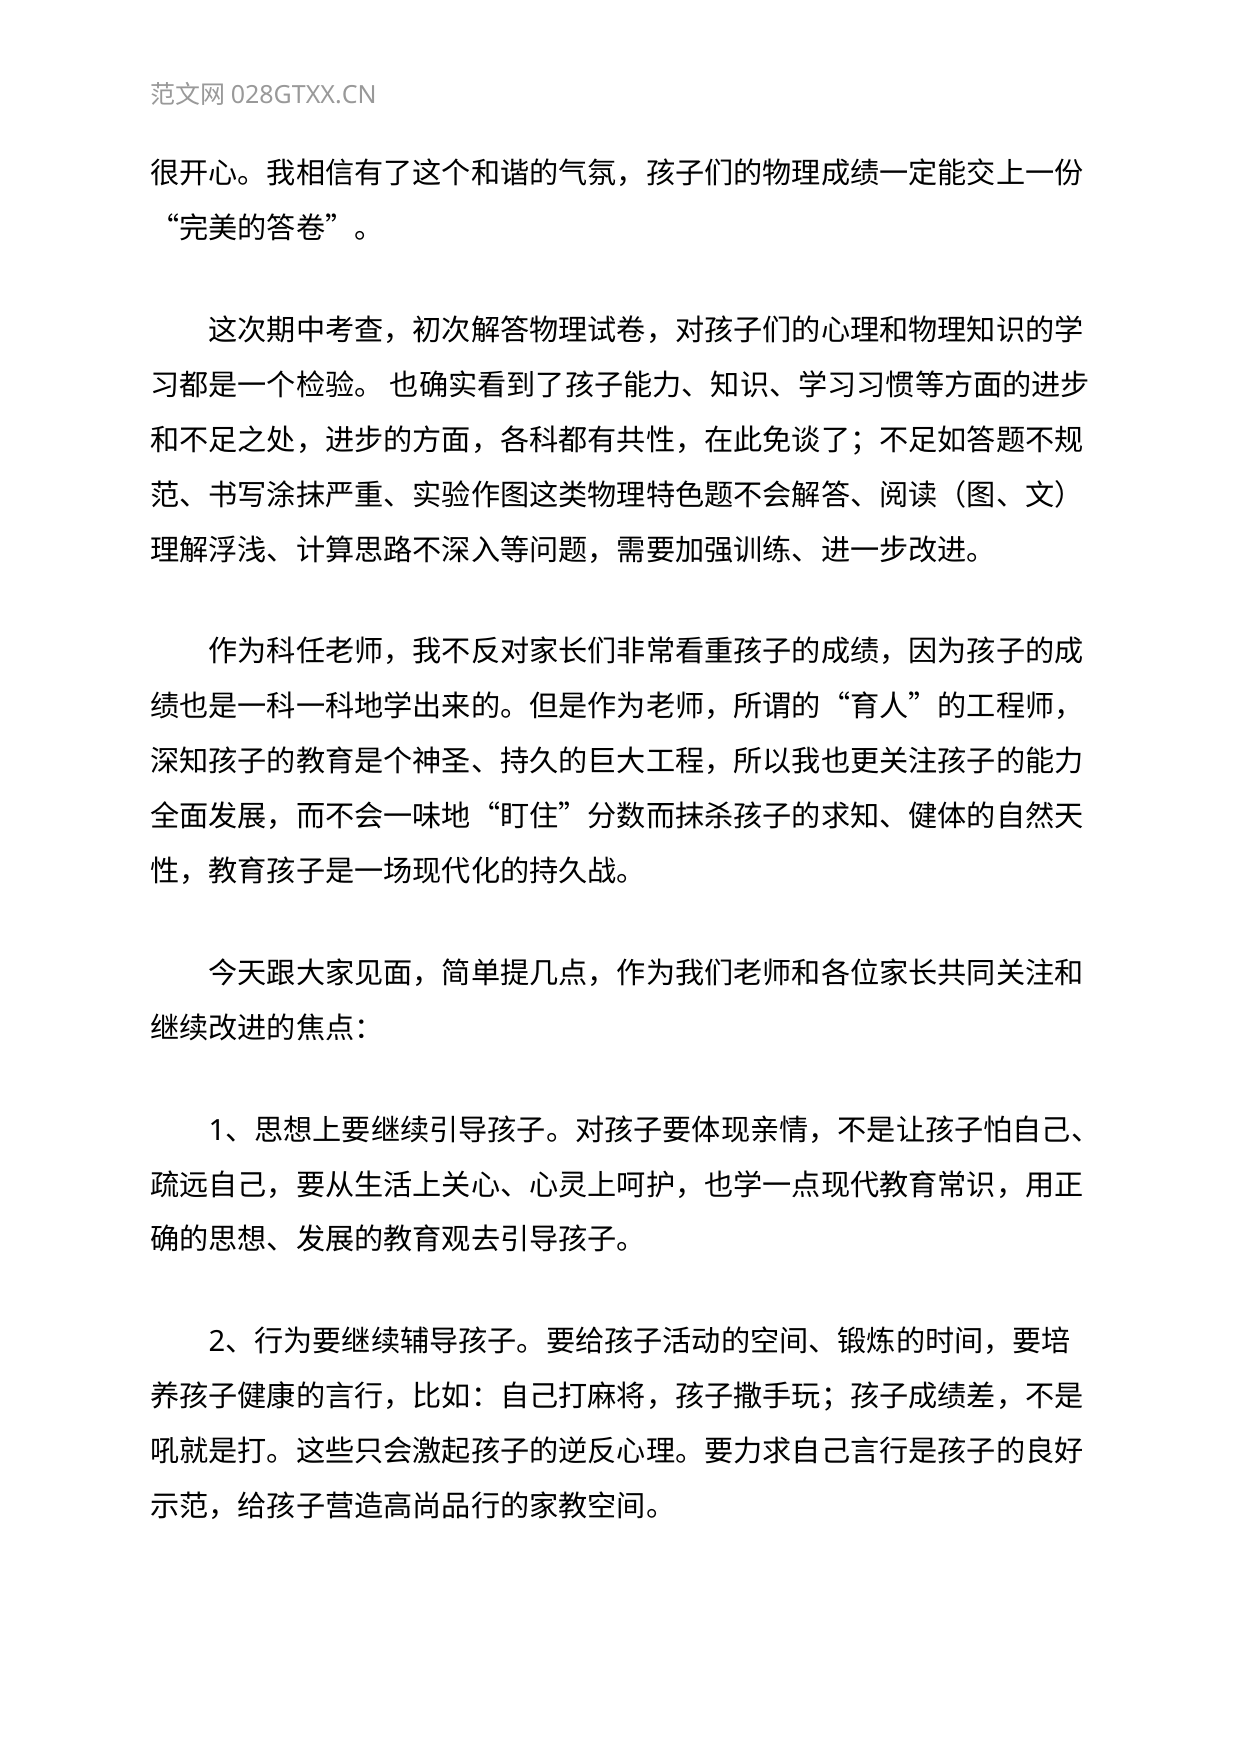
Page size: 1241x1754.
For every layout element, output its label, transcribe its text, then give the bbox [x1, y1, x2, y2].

text 1、思想上要继续引导孩子。对孩子要体现亲情，不是让孩子怕自己、疏远自己，要从生活上关心、心灵上呵护，也学一点现代教育常识，用正确的思想、发展的教育观去引导孩子。 [150, 1106, 1090, 1258]
text 今天跟大家见面，简单提几点，作为我们老师和各位家长共同关注和继续改进的焦点： [150, 949, 1090, 1047]
text 2、行为要继续辅导孩子。要给孩子活动的空间、锻炼的时间，要培养孩子健康的言行，比如：自己打麻将，孩子撒手玩；孩子成绩差，不是吼就是打。这些只会激起孩子的逆反心理。要力求自己言行是孩子的良好示范，给孩子营造高尚品行的家教空间。 [150, 1318, 1090, 1525]
text 这次期中考查，初次解答物理试卷，对孩子们的心理和物理知识的学习都是一个检验。 也确实看到了孩子能力、知识、学习习惯等方面的进步和不足之处，进步的方面，各科都有共性，在此免谈了；不足如答题不规范、书写涂抹严重、实验作图这类物理特色题不会解答、阅读（图、文）理解浮浅、计算思路不深入等问题，需要加强训练、进一步改进。 [150, 307, 1090, 568]
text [150, 150, 1090, 247]
text 作为科任老师，我不反对家长们非常看重孩子的成绩，因为孩子的成绩也是一科一科地学出来的。但是作为老师，所谓的“育人”的工程师，深知孩子的教育是个神圣、持久的巨大工程，所以我也更关注孩子的能力全面发展，而不会一味地“盯住”分数而抹杀孩子的求知、健体的自然天性，教育孩子是一场现代化的持久战。 [150, 628, 1090, 890]
